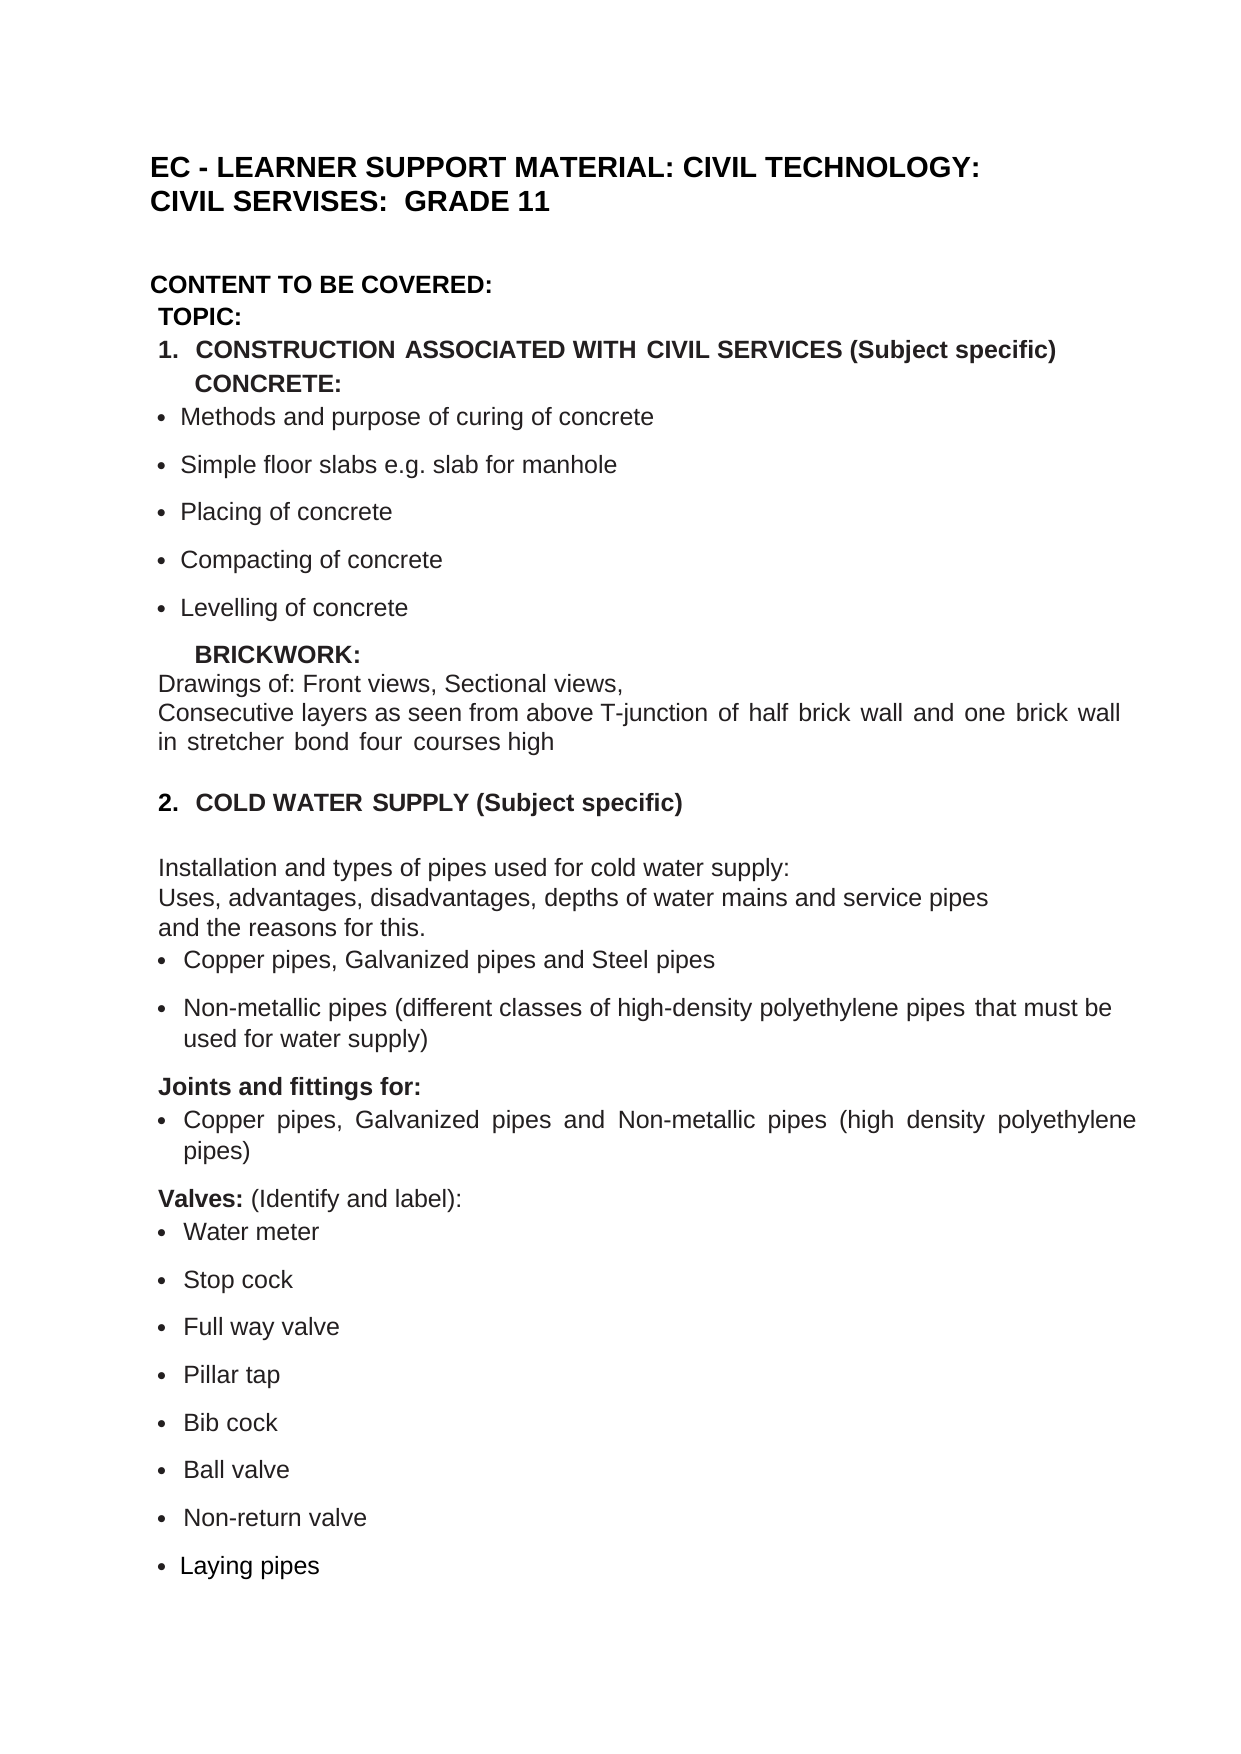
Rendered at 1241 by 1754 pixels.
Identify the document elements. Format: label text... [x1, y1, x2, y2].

text CONTENT TO BE COVERED: [150, 270, 1137, 298]
list COLD WATER SUPPLY (Subject specific) [158, 788, 1107, 816]
list Non-return valve [158, 1503, 1137, 1532]
list Ball valve [158, 1456, 1137, 1484]
text BRICKWORK: [158, 640, 1137, 669]
text Consecutive layers as seen from above T-junction of half brick wall and one brick wall in stretcher bond four courses high [158, 698, 1137, 755]
text CIVIL SERVISES: GRADE 11 [150, 183, 1137, 217]
text Joints and fittings for: [158, 1072, 1137, 1101]
list Full way valve [158, 1312, 1137, 1341]
text CONCRETE: [158, 369, 1137, 397]
text and the reasons for this. [158, 912, 1137, 941]
list Bib cock [158, 1408, 1137, 1437]
list Methods and purpose of curing of concrete [158, 402, 1137, 431]
list Water meter [158, 1217, 1137, 1246]
list Copper pipes, Galvanized pipes and Steel pipes [158, 946, 1137, 974]
list CONSTRUCTION ASSOCIATED WITH CIVIL SERVICES (Subject specific) [158, 335, 1107, 364]
text TOPIC: [158, 302, 1107, 331]
text Drawings of: Front views, Sectional views, [158, 669, 1137, 698]
list Copper pipes, Galvanized pipes and Non-metallic pipes (high density polyethylene pipes) [158, 1105, 1137, 1165]
list Simple floor slabs e.g. slab for manhole [158, 449, 1137, 478]
list Laying pipes [158, 1551, 1137, 1580]
list Non-metallic pipes (different classes of high-density polyethylene pipes that must be used for water supply) [158, 993, 1129, 1053]
text Valves: (Identify and label): [158, 1184, 1137, 1212]
list Pillar tap [158, 1360, 1137, 1389]
list Compacting of concrete [158, 545, 1137, 574]
text Installation and types of pipes used for cold water supply: [158, 853, 1137, 882]
list Placing of concrete [158, 497, 1137, 526]
list Stop cock [158, 1265, 1137, 1293]
text Uses, advantages, disadvantages, depths of water mains and service pipes [158, 883, 1137, 911]
text EC - LEARNER SUPPORT MATERIAL: CIVIL TECHNOLOGY: [150, 150, 1137, 183]
list Levelling of concrete [158, 593, 1137, 621]
